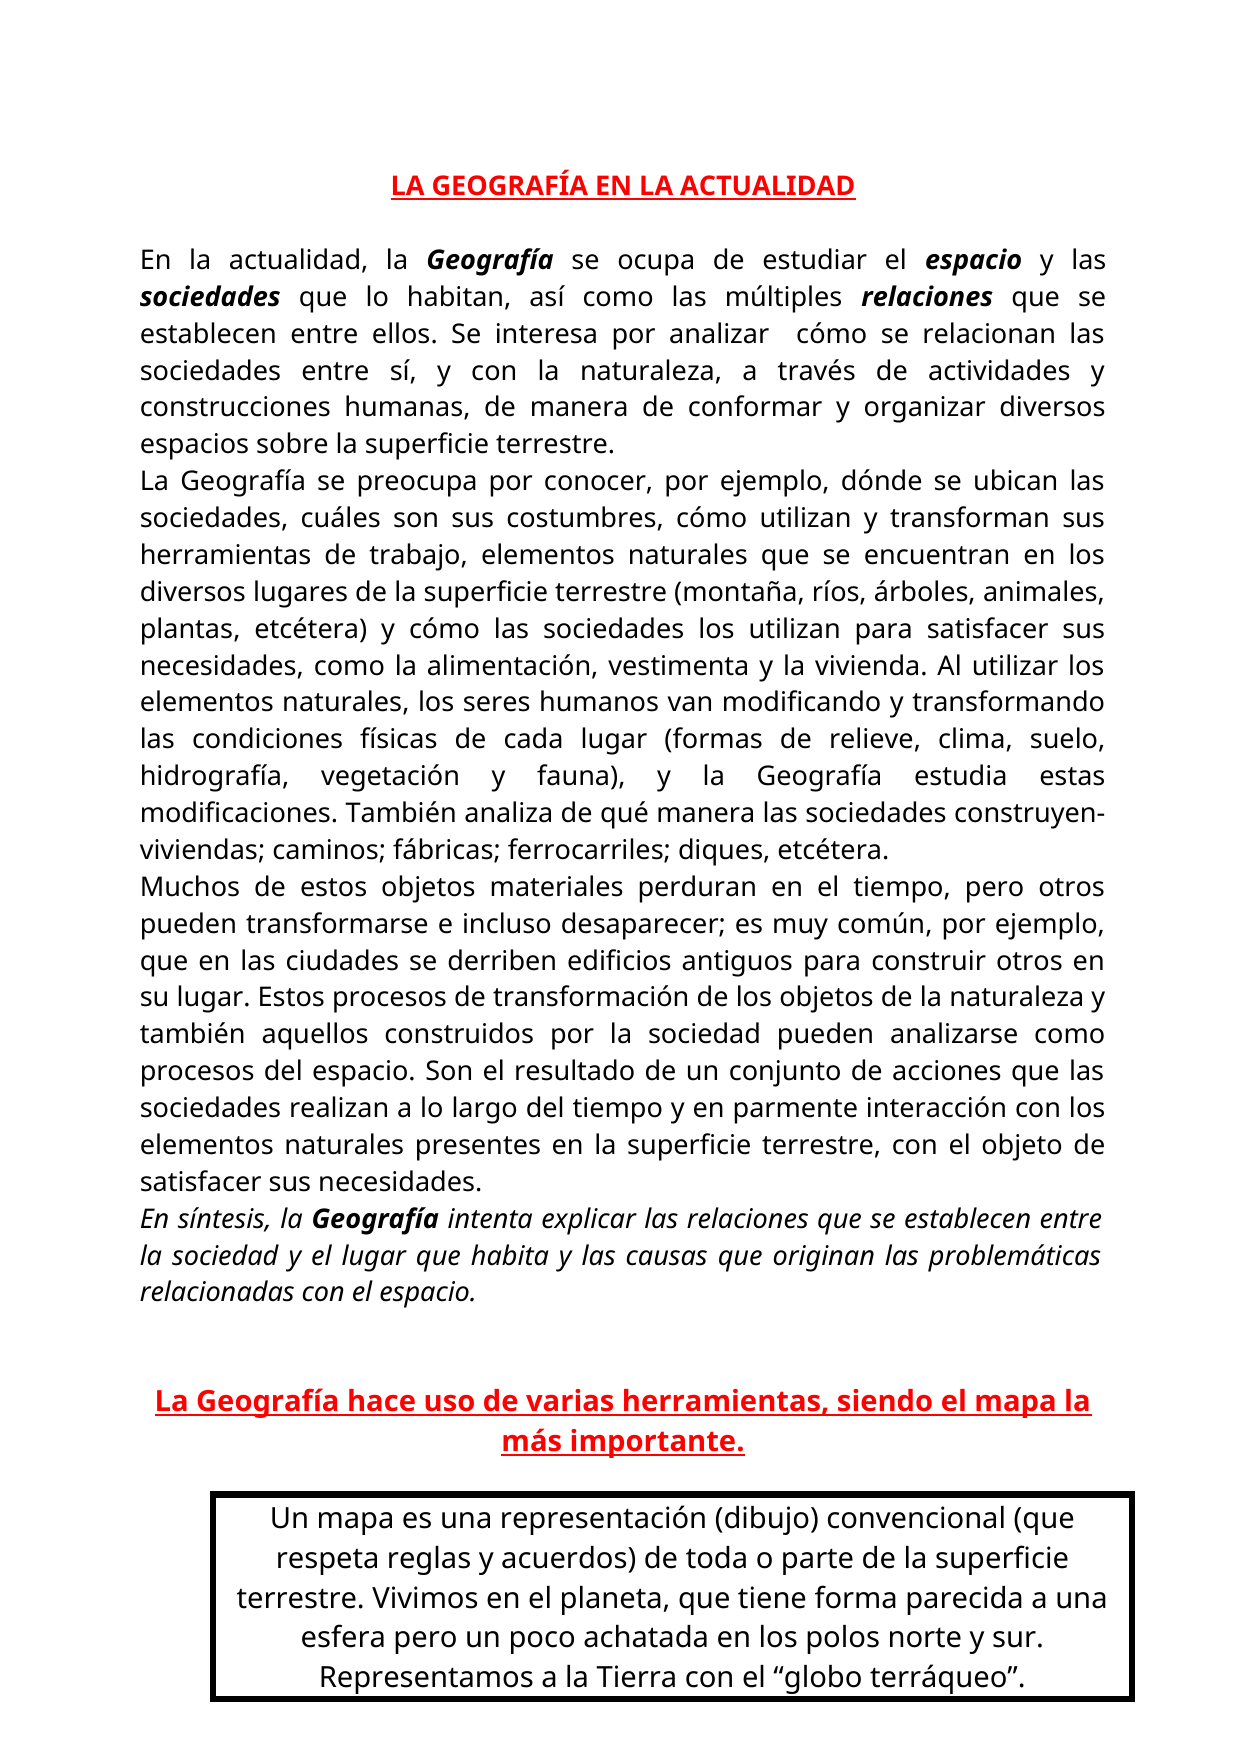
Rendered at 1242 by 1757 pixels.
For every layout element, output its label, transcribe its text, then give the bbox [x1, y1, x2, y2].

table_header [216, 1498, 1129, 1696]
text Muchos de estos objetos materiales perduran en el tiempo, pero otros pueden transformarse e incluso desaparecer; es muy común, por ejemplo, que en las ciudades se derriben edificios antiguos para construir otros en su lugar. Estos procesos de transformación de los objetos de la naturaleza y también aquellos construidos por la sociedad pueden analizarse como procesos del espacio. Son el resultado de un conjunto de acciones que las sociedades realizan a lo largo del tiempo y en parmente interacción con los elementos naturales presentes en la superficie terrestre, con el objeto de satisfacer sus necesidades. [139, 867, 1106, 1199]
text En síntesis, la Geografía intenta explicar las relaciones que se establecen entre la sociedad y el lugar que habita y las causas que originan las problemáticas relacionadas con el espacio. [139, 1199, 1106, 1310]
text La Geografía hace uso de varias herramientas, siendo el mapa la más importante. [139, 1381, 1106, 1460]
text En la actualidad, la Geografía se ocupa de estudiar el espacio y las sociedades que lo habitan, así como las múltiples relaciones que se establecen entre ellos. Se interesa por analizar cómo se relacionan las sociedades entre sí, y con la naturaleza, a través de actividades y construcciones humanas, de manera de conformar y organizar diversos espacios sobre la superficie terrestre. [139, 240, 1106, 462]
text La Geografía se preocupa por conocer, por ejemplo, dónde se ubican las sociedades, cuáles son sus costumbres, cómo utilizan y transforman sus herramientas de trabajo, elementos naturales que se encuentran en los diversos lugares de la superficie terrestre (montaña, ríos, árboles, animales, plantas, etcétera) y cómo las sociedades los utilizan para satisfacer sus necesidades, como la alimentación, vestimenta y la vivienda. Al utilizar los elementos naturales, los seres humanos van modificando y transformando las condiciones físicas de cada lugar (formas de relieve, clima, suelo, hidrografía, vegetación y fauna), y la Geografía estudia estas modificaciones. También analiza de qué manera las sociedades construyen-viviendas; caminos; fábricas; ferrocarriles; diques, etcétera. [139, 462, 1106, 867]
text LA GEOGRAFÍA EN LA ACTUALIDAD [139, 167, 1106, 203]
